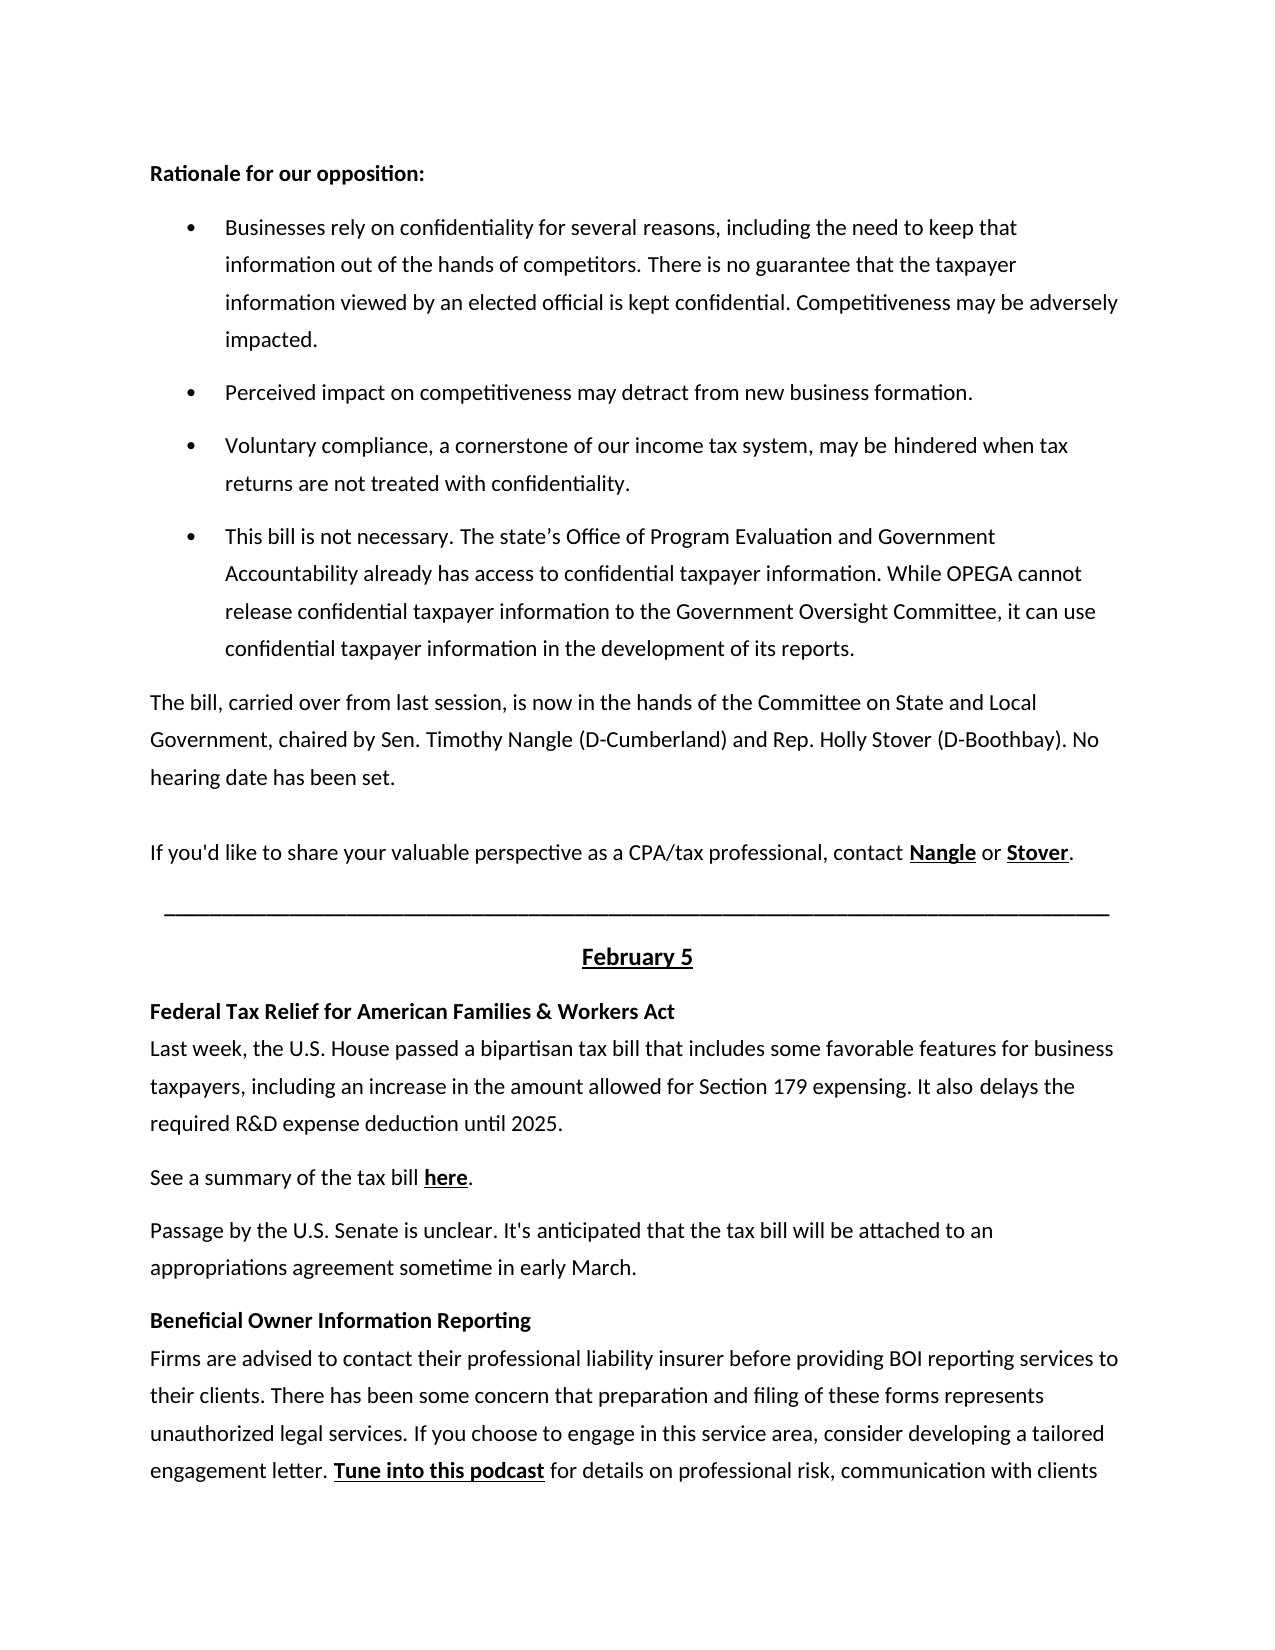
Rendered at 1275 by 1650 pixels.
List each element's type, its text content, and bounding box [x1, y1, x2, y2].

text The bill, carried over from last session, is now in the hands of the Committee on State and Local Government, chaired by Sen. Timothy Nangle (D-Cumberland) and Rep. Holly Stover (D-Boothbay). No hearing date has been set. If you'd like to share your valuable perspective as a CPA/tax professional, contact Nangle or Stover. [150, 678, 1125, 866]
text Federal Tax Relief for American Families & Workers Act Last week, the U.S. House passed a bipartisan tax bill that includes some favorable features for business taxpayers, including an increase in the amount allowed for Section 179 expensing. It also delays the required R&D expense deduction until 2025. [150, 987, 1125, 1137]
text February 5 [150, 934, 1125, 972]
text Rationale for our opposition: [150, 150, 1125, 187]
list Perceived impact on competitiveness may detract from new business formation. [187, 369, 1125, 406]
list Voluntary compliance, a cornerstone of our income tax system, may be hindered when tax returns are not treated with confidentiality. [187, 422, 1125, 497]
list Businesses rely on confidentiality for several reasons, including the need to keep that information out of the hands of competitors. There is no guarantee that the taxpayer information viewed by an elected official is kept confidential. Competitiveness may be adversely impacted. [187, 203, 1125, 353]
text ___________________________________________________________________________________ [150, 881, 1125, 919]
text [150, 1297, 1125, 1484]
text Passage by the U.S. Senate is unclear. It's anticipated that the tax bill will be attached to an appropriations agreement sometime in early March. [150, 1206, 1125, 1281]
text See a summary of the tax bill here. [150, 1153, 1125, 1191]
list This bill is not necessary. The state’s Office of Program Evaluation and Government Accountability already has access to confidential taxpayer information. While OPEGA cannot release confidential taxpayer information to the Government Oversight Committee, it can use confidential taxpayer information in the development of its reports. [187, 512, 1125, 662]
